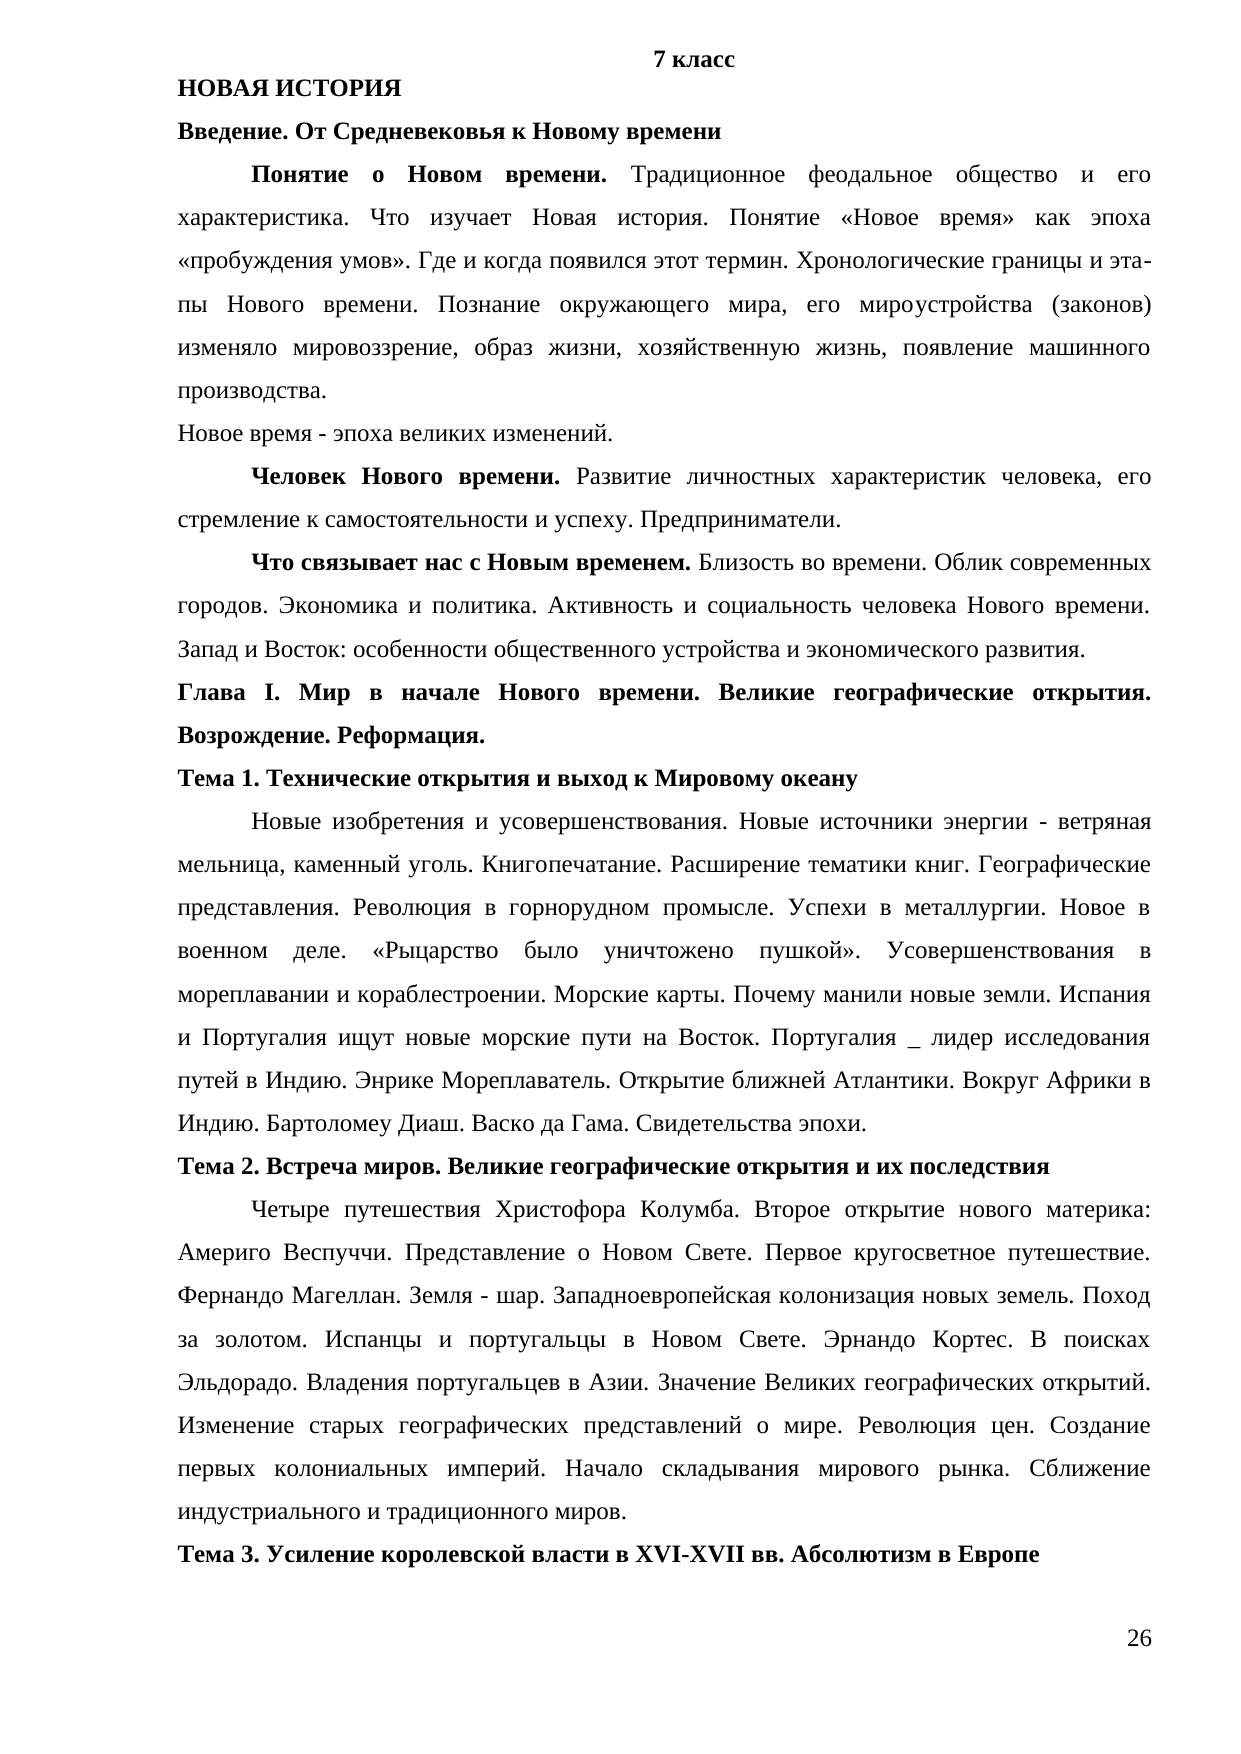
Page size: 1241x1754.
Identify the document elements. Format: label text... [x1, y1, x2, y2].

text Глава I. Мир в начале Нового времени. Великие географические открытия. Возрождение. Реформация. [177, 677, 1152, 749]
text Что связывает нас с Новым временем. Близость во времени. Облик современных городов. Экономика и политика. Активность и социальность человека Нового времени. Запад и Восток: особенности общественного устройства и экономического развития. [177, 547, 1152, 662]
text НОВАЯ ИСТОРИЯ [177, 73, 1152, 102]
text Человек Нового времени. Развитие личностных характеристик человека, его стремление к самостоятельности и успеху. Предприниматели. [177, 461, 1152, 533]
text Четыре путешествия Христофора Колумба. Второе открытие нового материка: Америго Веспуччи. Представление о Новом Свете. Первое кругосветное путешествие. Фернандо Магеллан. Земля - шар. Западноевропейская колонизация новых земель. Поход за золотом. Испанцы и португальцы в Новом Свете. Эрнандо Кортес. В поисках Эльдорадо. Владения португальцев в Азии. Значение Великих географических открытий. Изменение старых географических представлений о мире. Революция цен. Создание первых колониальных империй. Начало складывания мирового рынка. Сближение индустриального и традиционного миров. [177, 1194, 1152, 1525]
text Понятие о Новом времени. Традиционное феодальное общество и его характеристика. Что изучает Новая история. Понятие «Новое время» как эпоха «пробуждения умов». Где и когда появился этот термин. Хронологические границы и этапы Нового времени. Познание окружающего мира, его мироустройства (законов) изменяло мировоззрение, образ жизни, хозяйственную жизнь, появление машинного производства. [177, 159, 1152, 404]
text Введение. От Средневековья к Новому времени [177, 116, 1152, 145]
text 7 класс [177, 44, 1152, 73]
text Тема 1. Технические открытия и выход к Мировому океану [177, 763, 1152, 792]
text Тема 3. Усиление королевской власти в XVI-XVII вв. Абсолютизм в Европе [177, 1539, 1152, 1568]
text Новые изобретения и усовершенствования. Новые источники энергии - ветряная мельница, каменный уголь. Книгопечатание. Расширение тематики книг. Географические представления. Революция в горнорудном промысле. Успехи в металлургии. Новое в военном деле. «Рыцарство было уничтожено пушкой». Усовершенствования в мореплавании и кораблестроении. Морские карты. Почему манили новые земли. Испания и Португалия ищут новые морские пути на Восток. Португалия _ лидер исследования путей в Индию. Энрике Мореплаватель. Открытие ближней Атлантики. Вокруг Африки в Индию. Бартоломеу Диаш. Васко да Гама. Свидетельства эпохи. [177, 806, 1152, 1137]
text Новое время - эпоха великих изменений. [177, 418, 1152, 447]
text Тема 2. Встреча миров. Великие географические открытия и их последствия [177, 1151, 1152, 1180]
